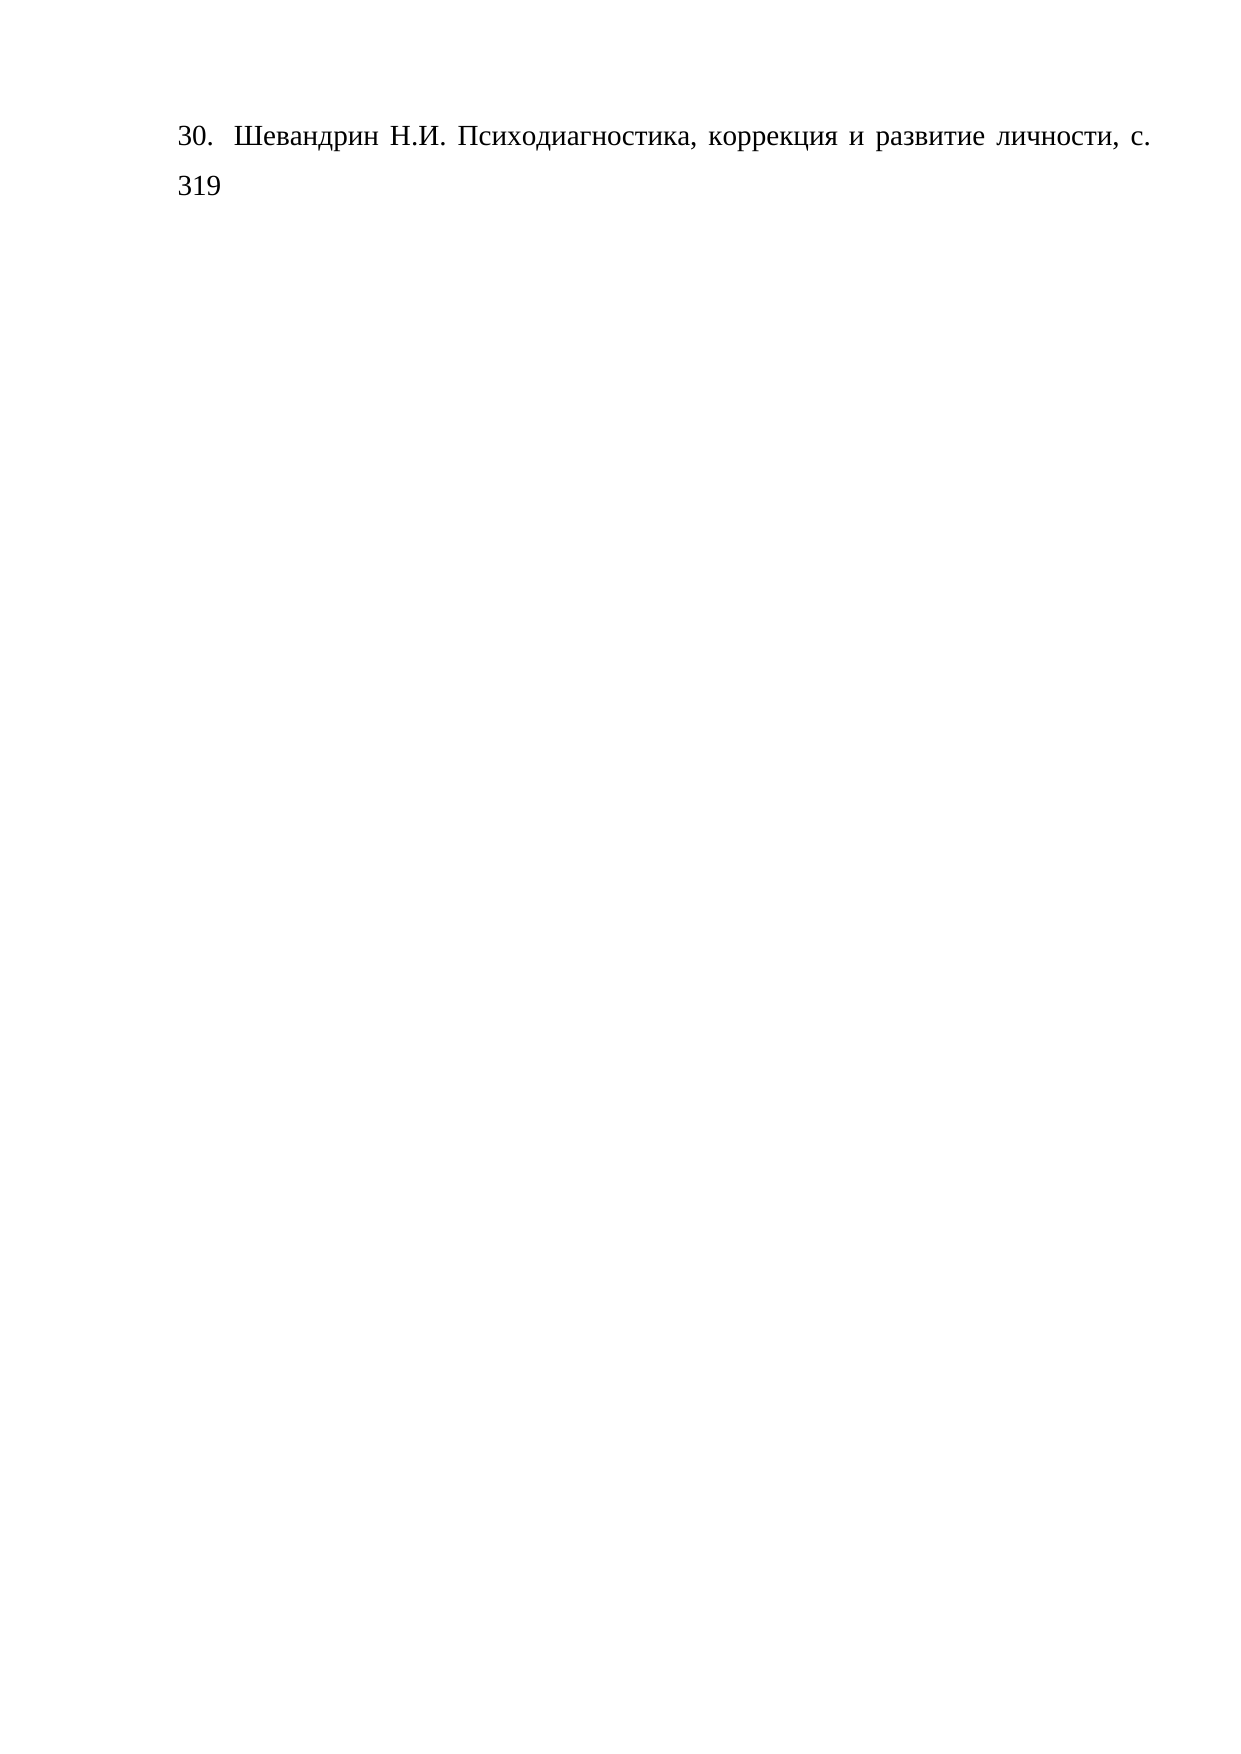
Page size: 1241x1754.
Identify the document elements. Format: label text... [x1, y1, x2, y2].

list Шевандрин Н.И. Психодиагностика, коррекция и развитие личности, с. 319 [177, 118, 1152, 202]
